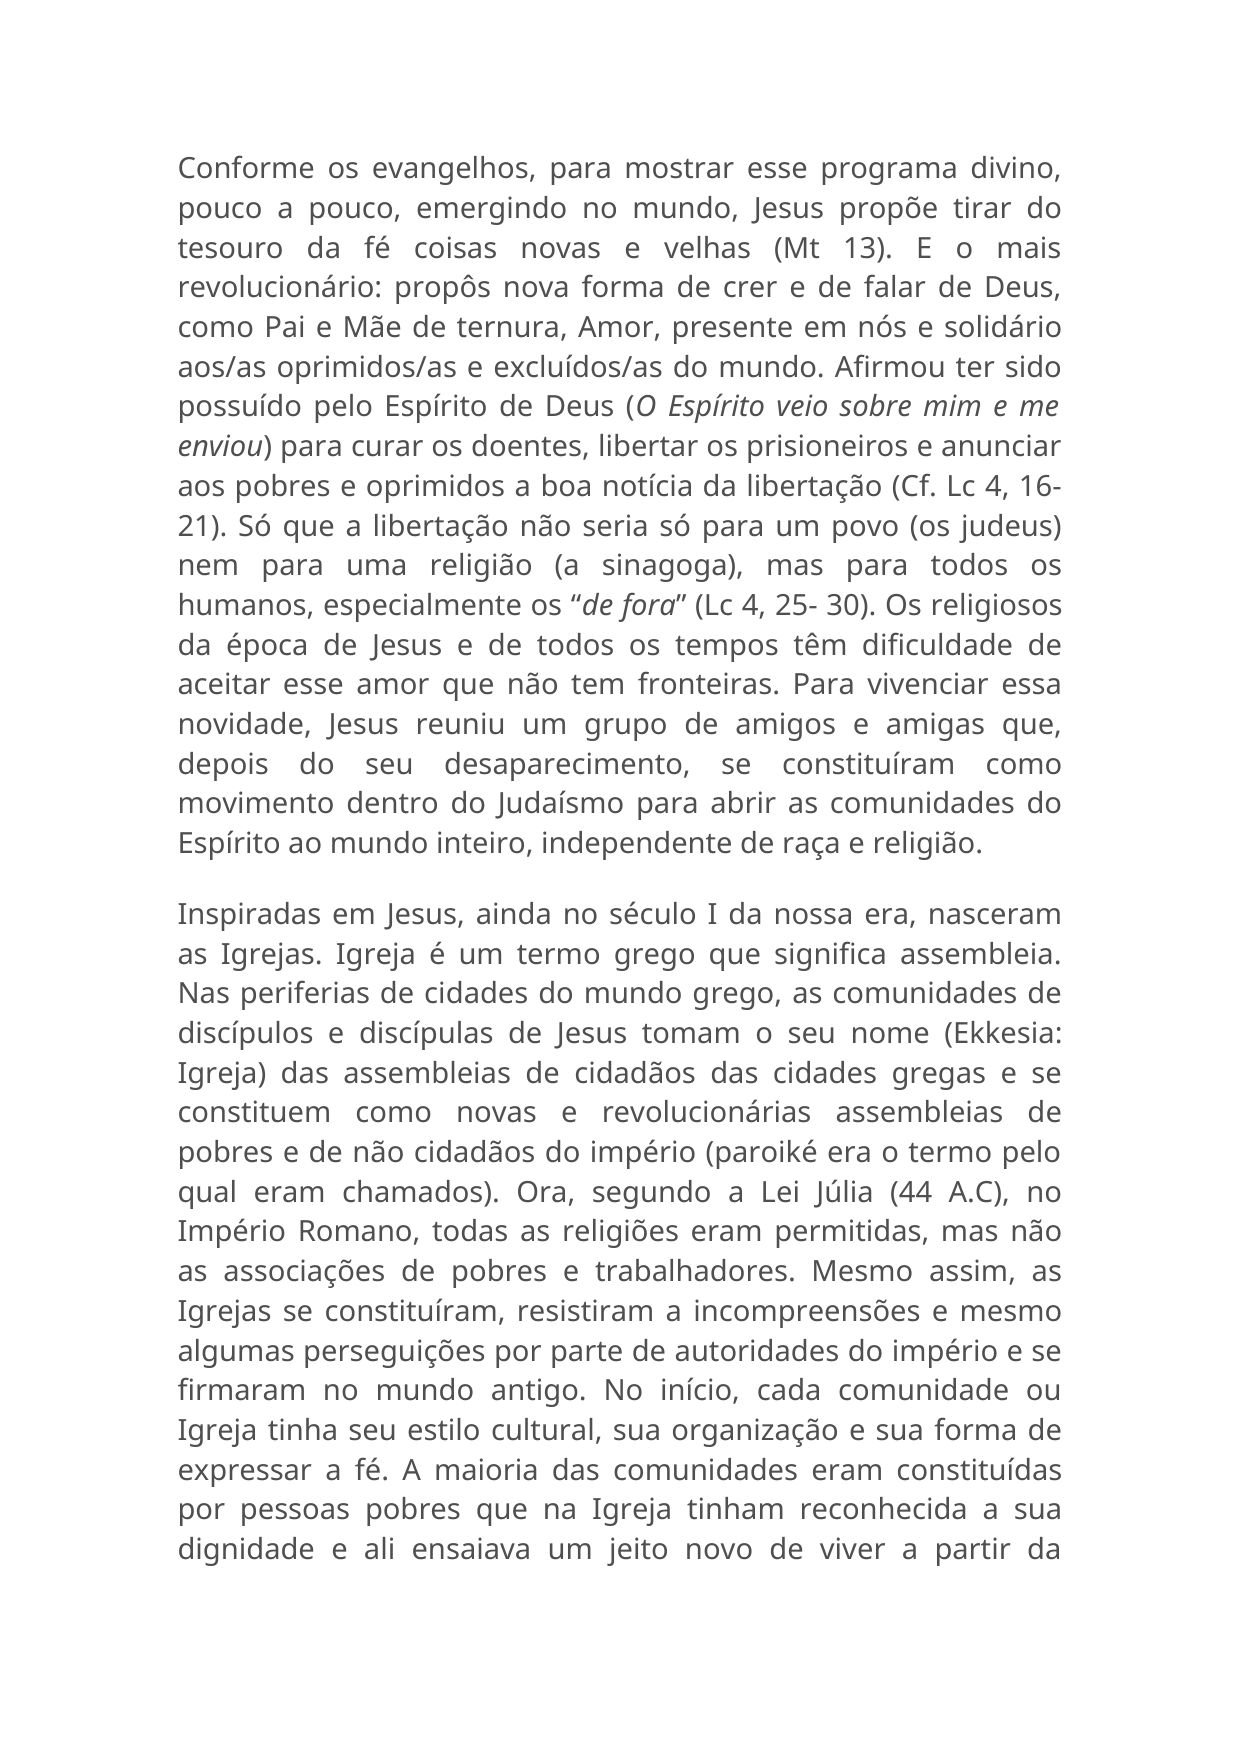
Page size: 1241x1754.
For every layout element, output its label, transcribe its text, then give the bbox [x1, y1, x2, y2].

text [177, 893, 1063, 1568]
text Conforme os evangelhos, para mostrar esse programa divino, pouco a pouco, emergindo no mundo, Jesus propõe tirar do tesouro da fé coisas novas e velhas (Mt 13). E o mais revolucionário: propôs nova forma de crer e de falar de Deus, como Pai e Mãe de ternura, Amor, presente em nós e solidário aos/as oprimidos/as e excluídos/as do mundo. Afirmou ter sido possuído pelo Espírito de Deus (O Espírito veio sobre mim e me enviou) para curar os doentes, libertar os prisioneiros e anunciar aos pobres e oprimidos a boa notícia da libertação (Cf. Lc 4, 16- 21). Só que a libertação não seria só para um povo (os judeus) nem para uma religião (a sinagoga), mas para todos os humanos, especialmente os “de fora” (Lc 4, 25- 30). Os religiosos da época de Jesus e de todos os tempos têm dificuldade de aceitar esse amor que não tem fronteiras. Para vivenciar essa novidade, Jesus reuniu um grupo de amigos e amigas que, depois do seu desaparecimento, se constituíram como movimento dentro do Judaísmo para abrir as comunidades do Espírito ao mundo inteiro, independente de raça e religião. [177, 148, 1063, 862]
